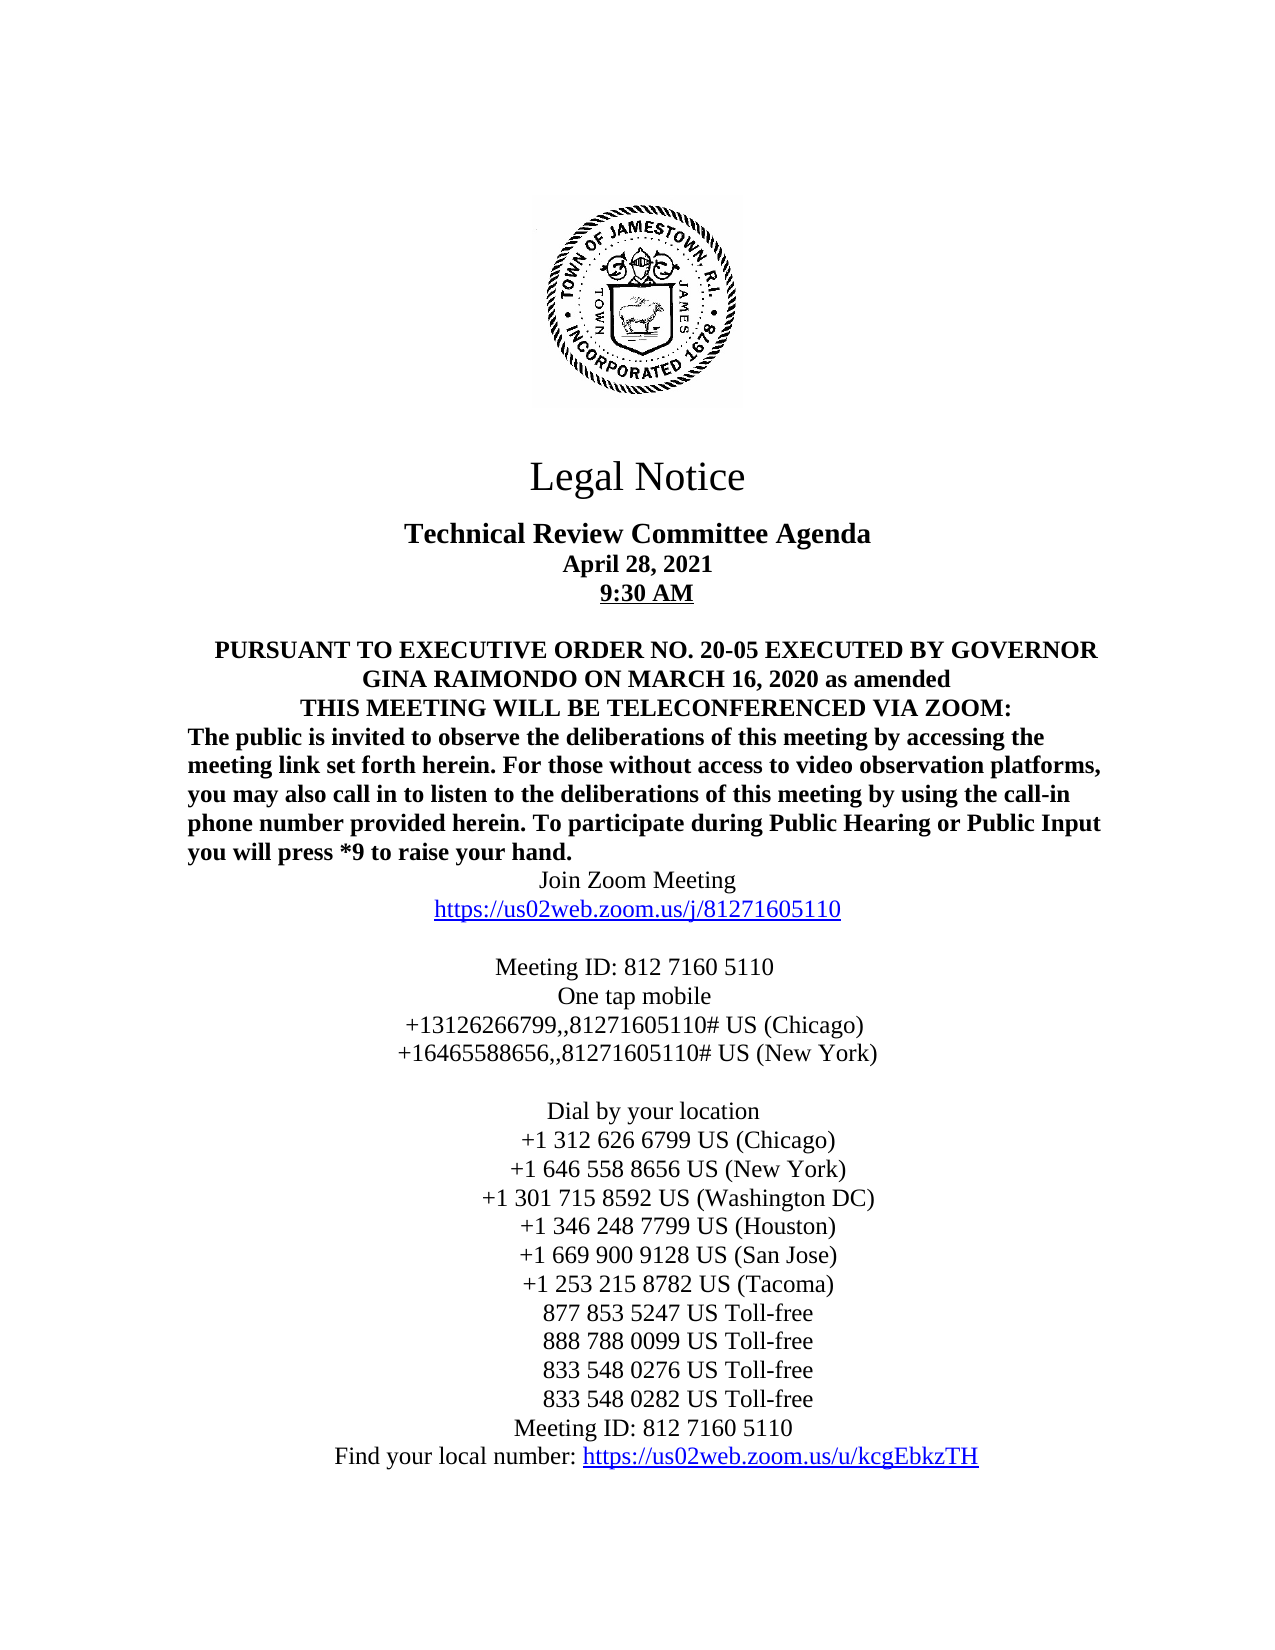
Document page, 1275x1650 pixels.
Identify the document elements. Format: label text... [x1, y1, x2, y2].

text Meeting ID: 812 7160 5110 One tap mobile +13126266799,,81271605110# US (Chicago) +16465588656,,81271605110# US (New York) [150, 952, 1125, 1067]
text April 28, 2021 [150, 549, 1125, 578]
list PURSUANT TO EXECUTIVE ORDER NO. 20-05 EXECUTED BY GOVERNOR GINA RAIMONDO ON MARCH 16, 2020 as amended [187, 636, 1125, 693]
list THIS MEETING WILL BE TELECONFERENCED VIA ZOOM: [187, 693, 1125, 722]
list The public is invited to observe the deliberations of this meeting by accessing the meeting link set forth herein. For those without access to video observation platforms, you may also call in to listen to the deliberations of this meeting by using the call-in phone number provided herein. To participate during Public Hearing or Public Input you will press *9 to raise your hand. [187, 722, 1125, 866]
list Dial by your location +1 312 626 6799 US (Chicago) +1 646 558 8656 US (New York) +1 301 715 8592 US (Washington DC) +1 346 248 7799 US (Houston) +1 669 900 9128 US (San Jose) +1 253 215 8782 US (Tacoma) 877 853 5247 US Toll-free 888 788 0099 US Toll-free 833 548 0276 US Toll-free 833 548 0282 US Toll-free Meeting ID: 812 7160 5110 Find your local number: https://us02web.zoom.us/u/kcgEbkzTH [187, 1096, 1125, 1470]
text 9:30 AM [150, 578, 1125, 607]
picture [532, 195, 743, 408]
text Technical Review Committee Agenda [150, 516, 1125, 549]
text Join Zoom Meeting https://us02web.zoom.us/j/81271605110 [150, 866, 1125, 923]
text Legal Notice [150, 422, 1125, 499]
